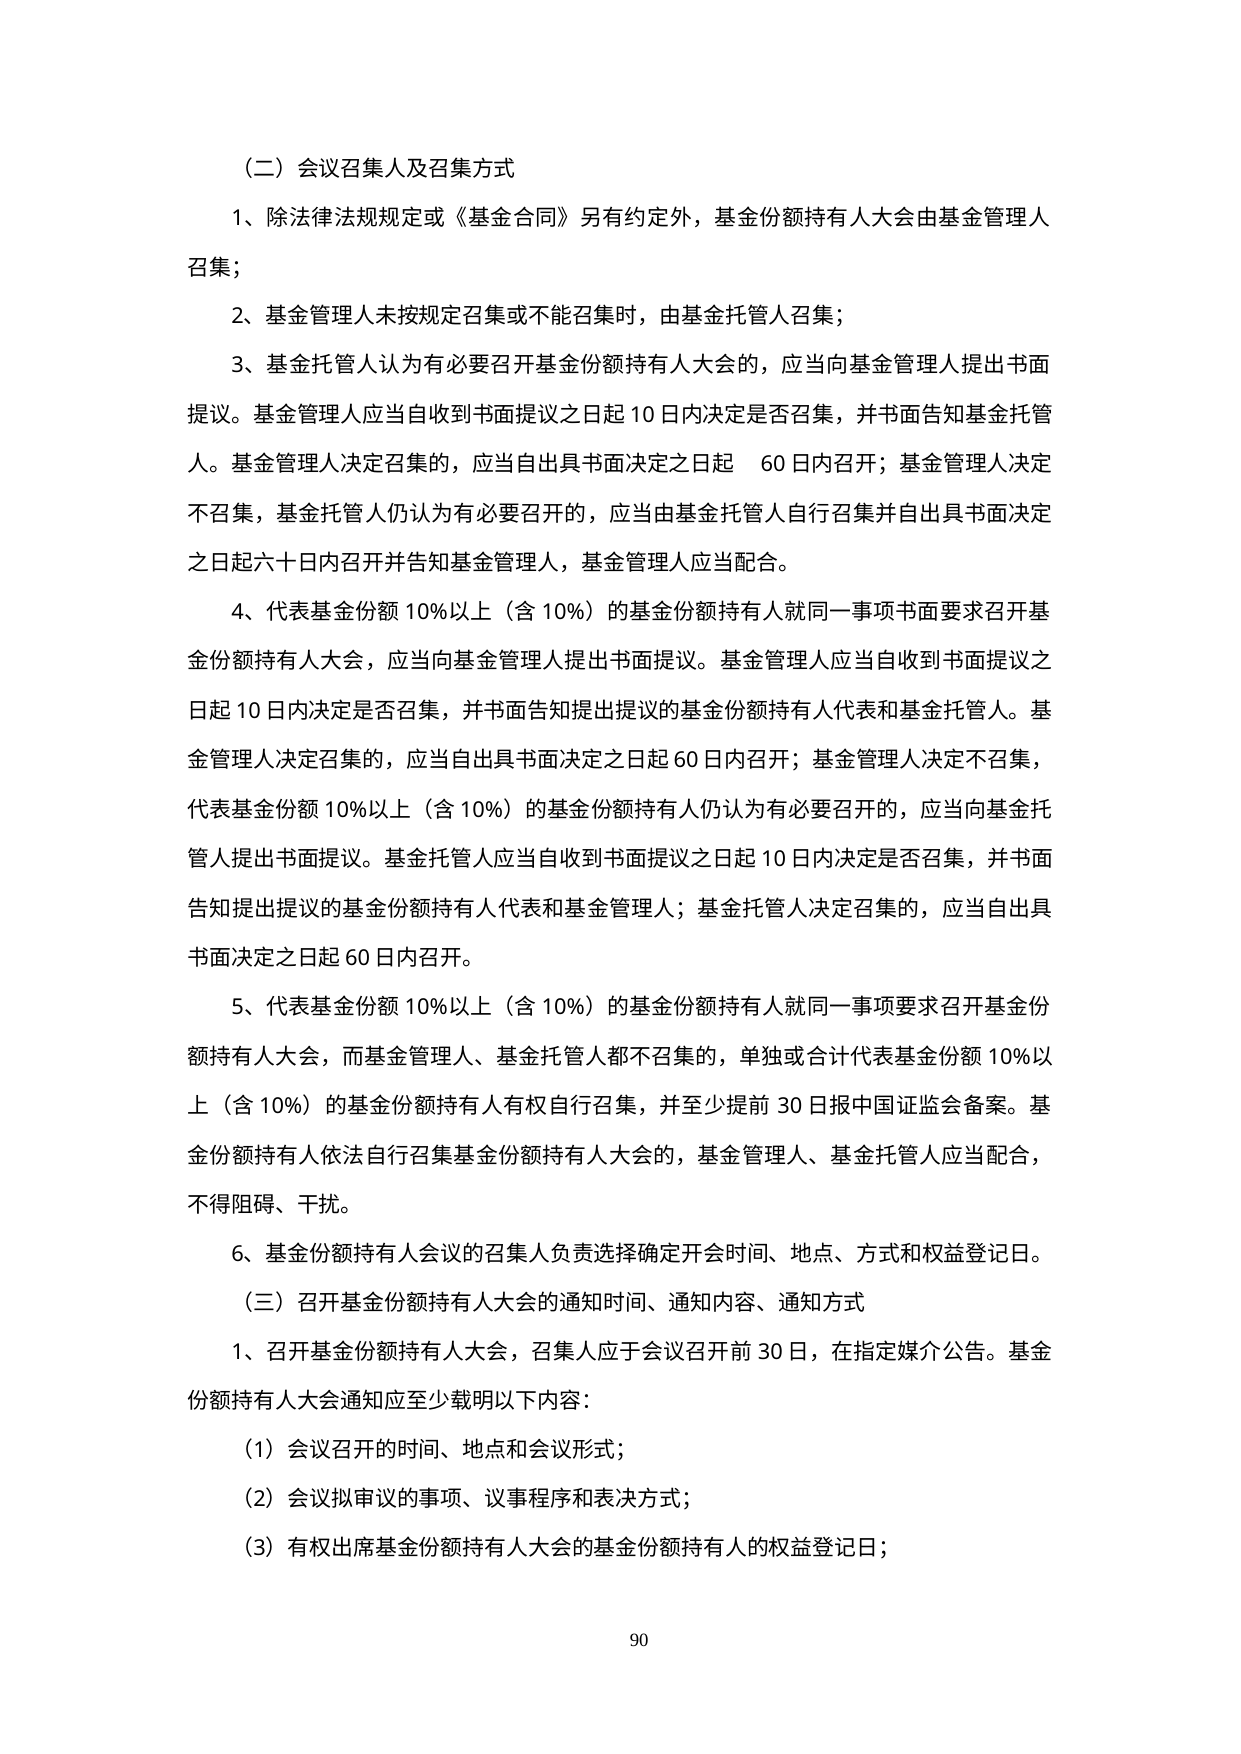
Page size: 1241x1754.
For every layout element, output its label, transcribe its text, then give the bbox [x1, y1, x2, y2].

text 4、代表基金份额10%以上（含10%）的基金份额持有人就同一事项书面要求召开基金份额持有人大会，应当向基金管理人提出书面提议。基金管理人应当自收到书面提议之日起10日内决定是否召集，并书面告知提出提议的基金份额持有人代表和基金托管人。基金管理人决定召集的，应当自出具书面决定之日起60日内召开；基金管理人决定不召集，代表基金份额10%以上（含10%）的基金份额持有人仍认为有必要召开的，应当向基金托管人提出书面提议。基金托管人应当自收到书面提议之日起10日内决定是否召集，并书面告知提出提议的基金份额持有人代表和基金管理人；基金托管人决定召集的，应当自出具书面决定之日起60日内召开。 [187, 593, 1053, 973]
text （2）会议拟审议的事项、议事程序和表决方式； [187, 1480, 1053, 1513]
text 2、基金管理人未按规定召集或不能召集时，由基金托管人召集； [187, 298, 1053, 331]
text 3、基金托管人认为有必要召开基金份额持有人大会的，应当向基金管理人提出书面提议。基金管理人应当自收到书面提议之日起10日内决定是否召集，并书面告知基金托管人。基金管理人决定召集的，应当自出具书面决定之日起 60日内召开；基金管理人决定不召集，基金托管人仍认为有必要召开的，应当由基金托管人自行召集并自出具书面决定之日起六十日内召开并告知基金管理人，基金管理人应当配合。 [187, 347, 1053, 577]
text 5、代表基金份额10%以上（含10%）的基金份额持有人就同一事项要求召开基金份额持有人大会，而基金管理人、基金托管人都不召集的，单独或合计代表基金份额10%以上（含10%）的基金份额持有人有权自行召集，并至少提前30日报中国证监会备案。基金份额持有人依法自行召集基金份额持有人大会的，基金管理人、基金托管人应当配合，不得阻碍、干扰。 [187, 988, 1053, 1219]
text （三）召开基金份额持有人大会的通知时间、通知内容、通知方式 [187, 1284, 1053, 1317]
text （3）有权出席基金份额持有人大会的基金份额持有人的权益登记日； [187, 1529, 1053, 1562]
text （二）会议召集人及召集方式 [187, 151, 1053, 183]
text 1、召开基金份额持有人大会，召集人应于会议召开前30日，在指定媒介公告。基金份额持有人大会通知应至少载明以下内容： [187, 1333, 1053, 1416]
text 1、除法律法规规定或《基金合同》另有约定外，基金份额持有人大会由基金管理人召集； [187, 199, 1053, 282]
text （1）会议召开的时间、地点和会议形式； [187, 1431, 1053, 1464]
text 6、基金份额持有人会议的召集人负责选择确定开会时间、地点、方式和权益登记日。 [187, 1235, 1053, 1268]
